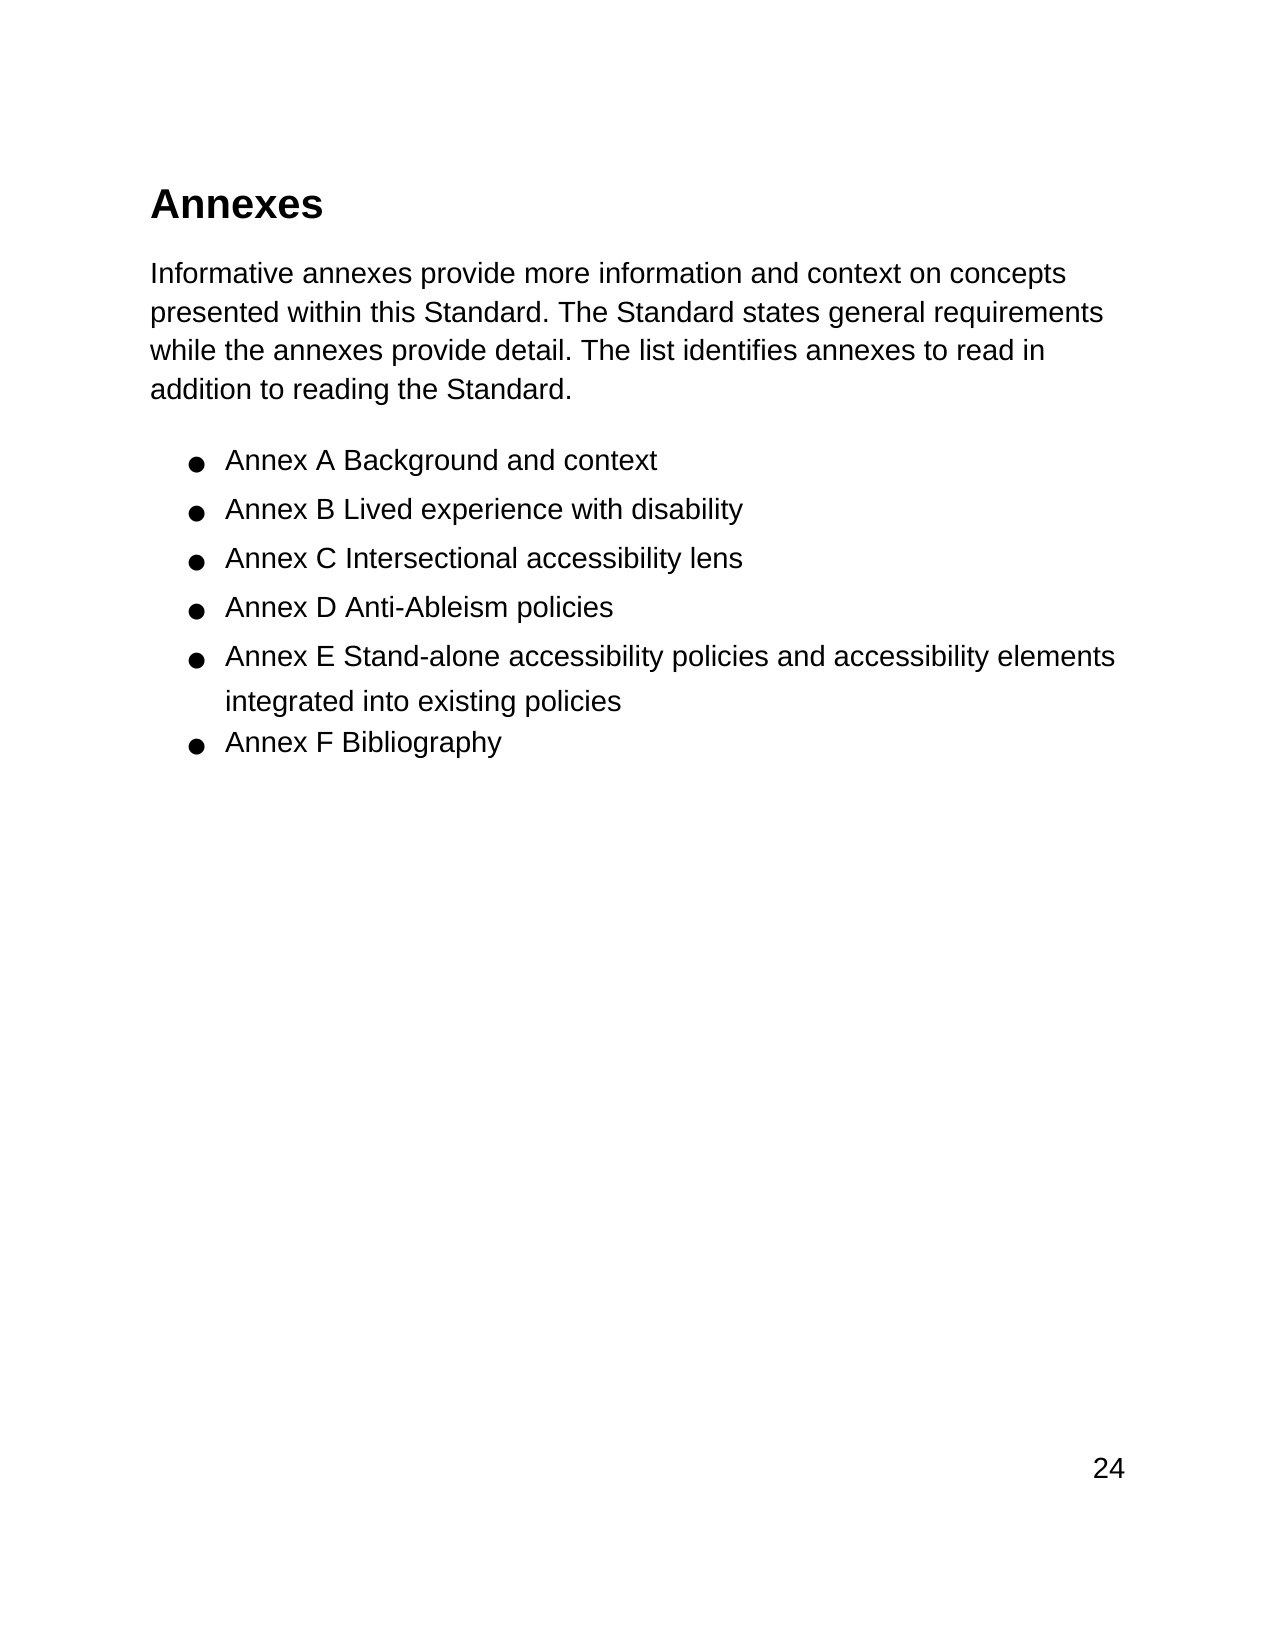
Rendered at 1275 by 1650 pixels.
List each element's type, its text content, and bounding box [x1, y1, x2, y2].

list Annex A Background and context [187, 439, 1125, 482]
text Informative annexes provide more information and context on concepts presented within this Standard. The Standard states general requirements while the annexes provide detail. The list identifies annexes to read in addition to reading the Standard. [150, 256, 1125, 405]
list Annex C Intersectional accessibility lens [187, 538, 1125, 580]
subtitle Annexes [150, 179, 1125, 227]
list Annex D Anti-Ableism policies [187, 587, 1125, 629]
list Annex E Stand-alone accessibility policies and accessibility elements integrated into existing policies [187, 636, 1125, 717]
list Annex B Lived experience with disability [187, 489, 1125, 531]
list Annex F Bibliography [187, 722, 1125, 765]
